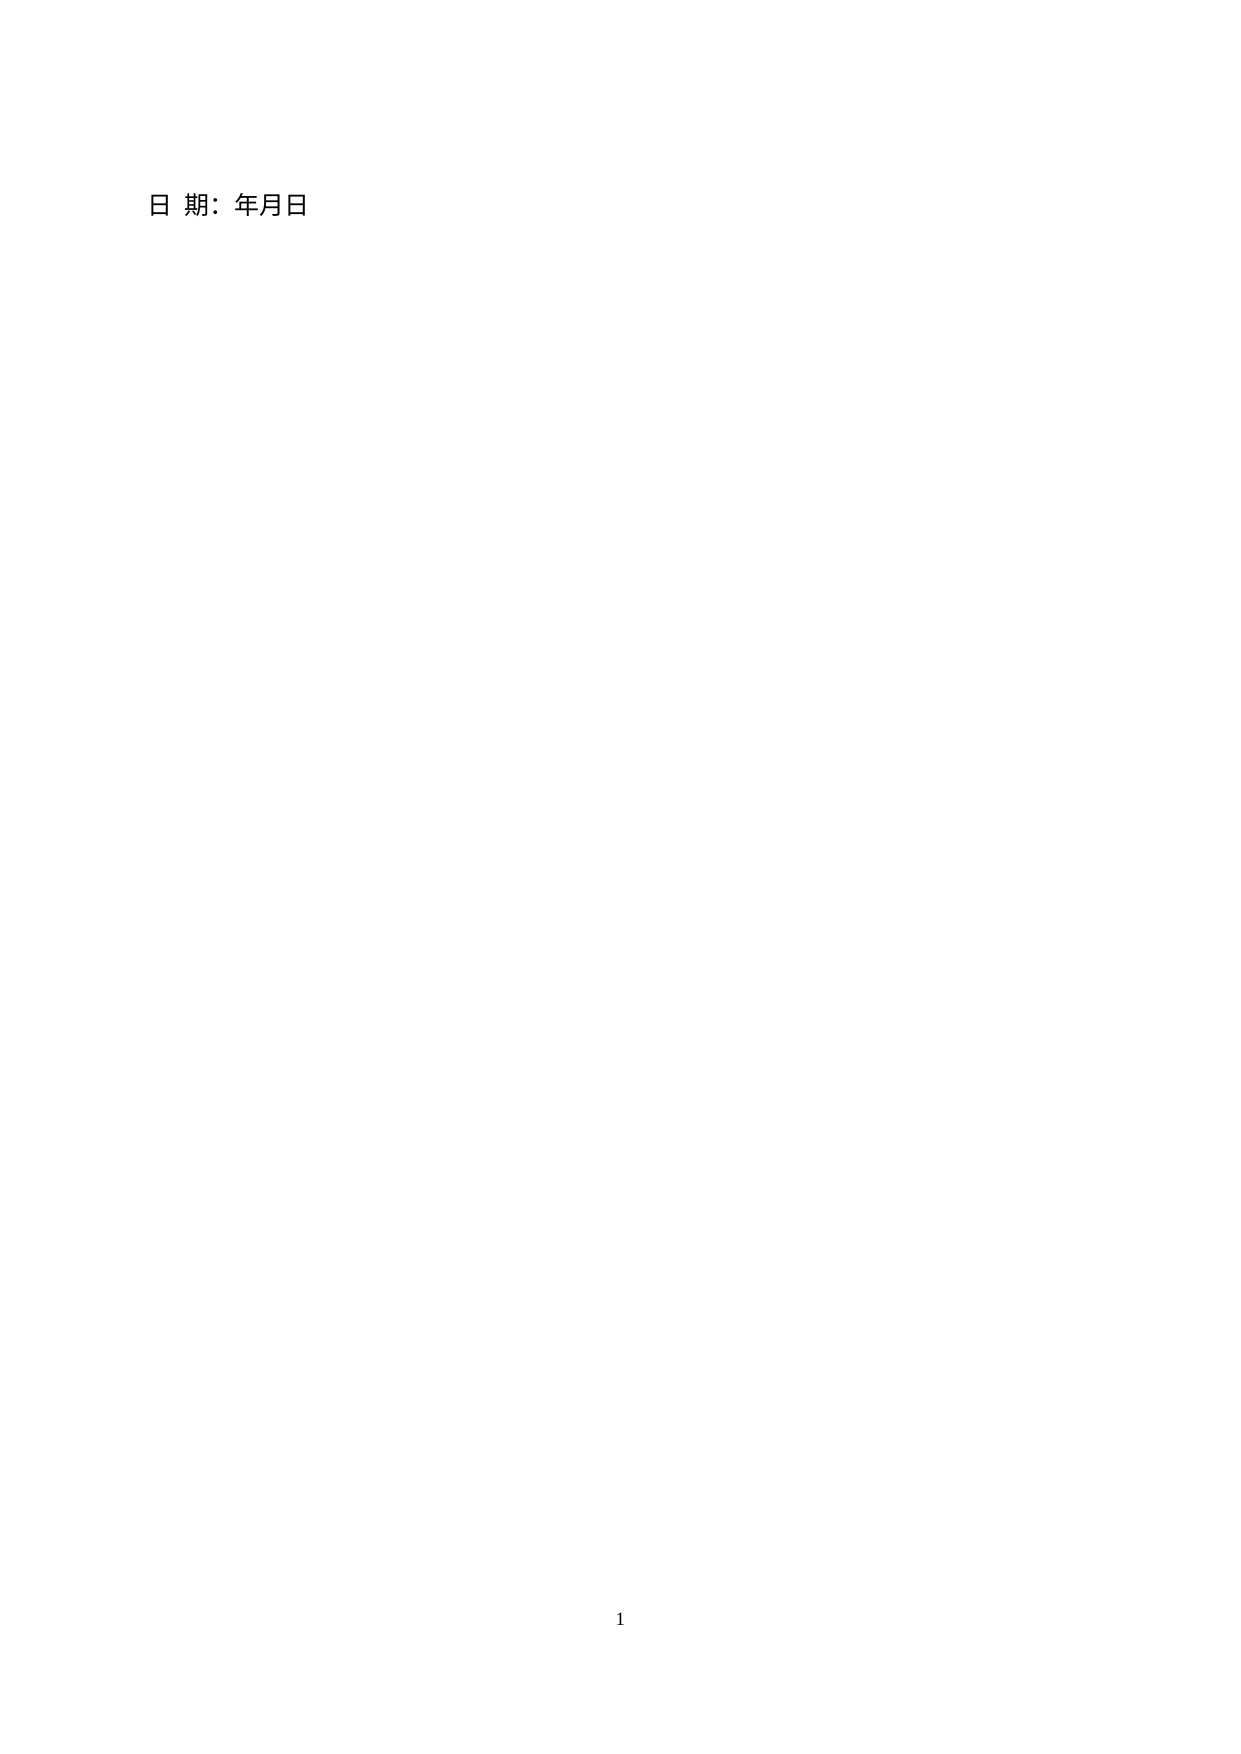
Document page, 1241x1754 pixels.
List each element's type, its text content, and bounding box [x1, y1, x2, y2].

text 日 期：年月日 [148, 171, 1092, 236]
